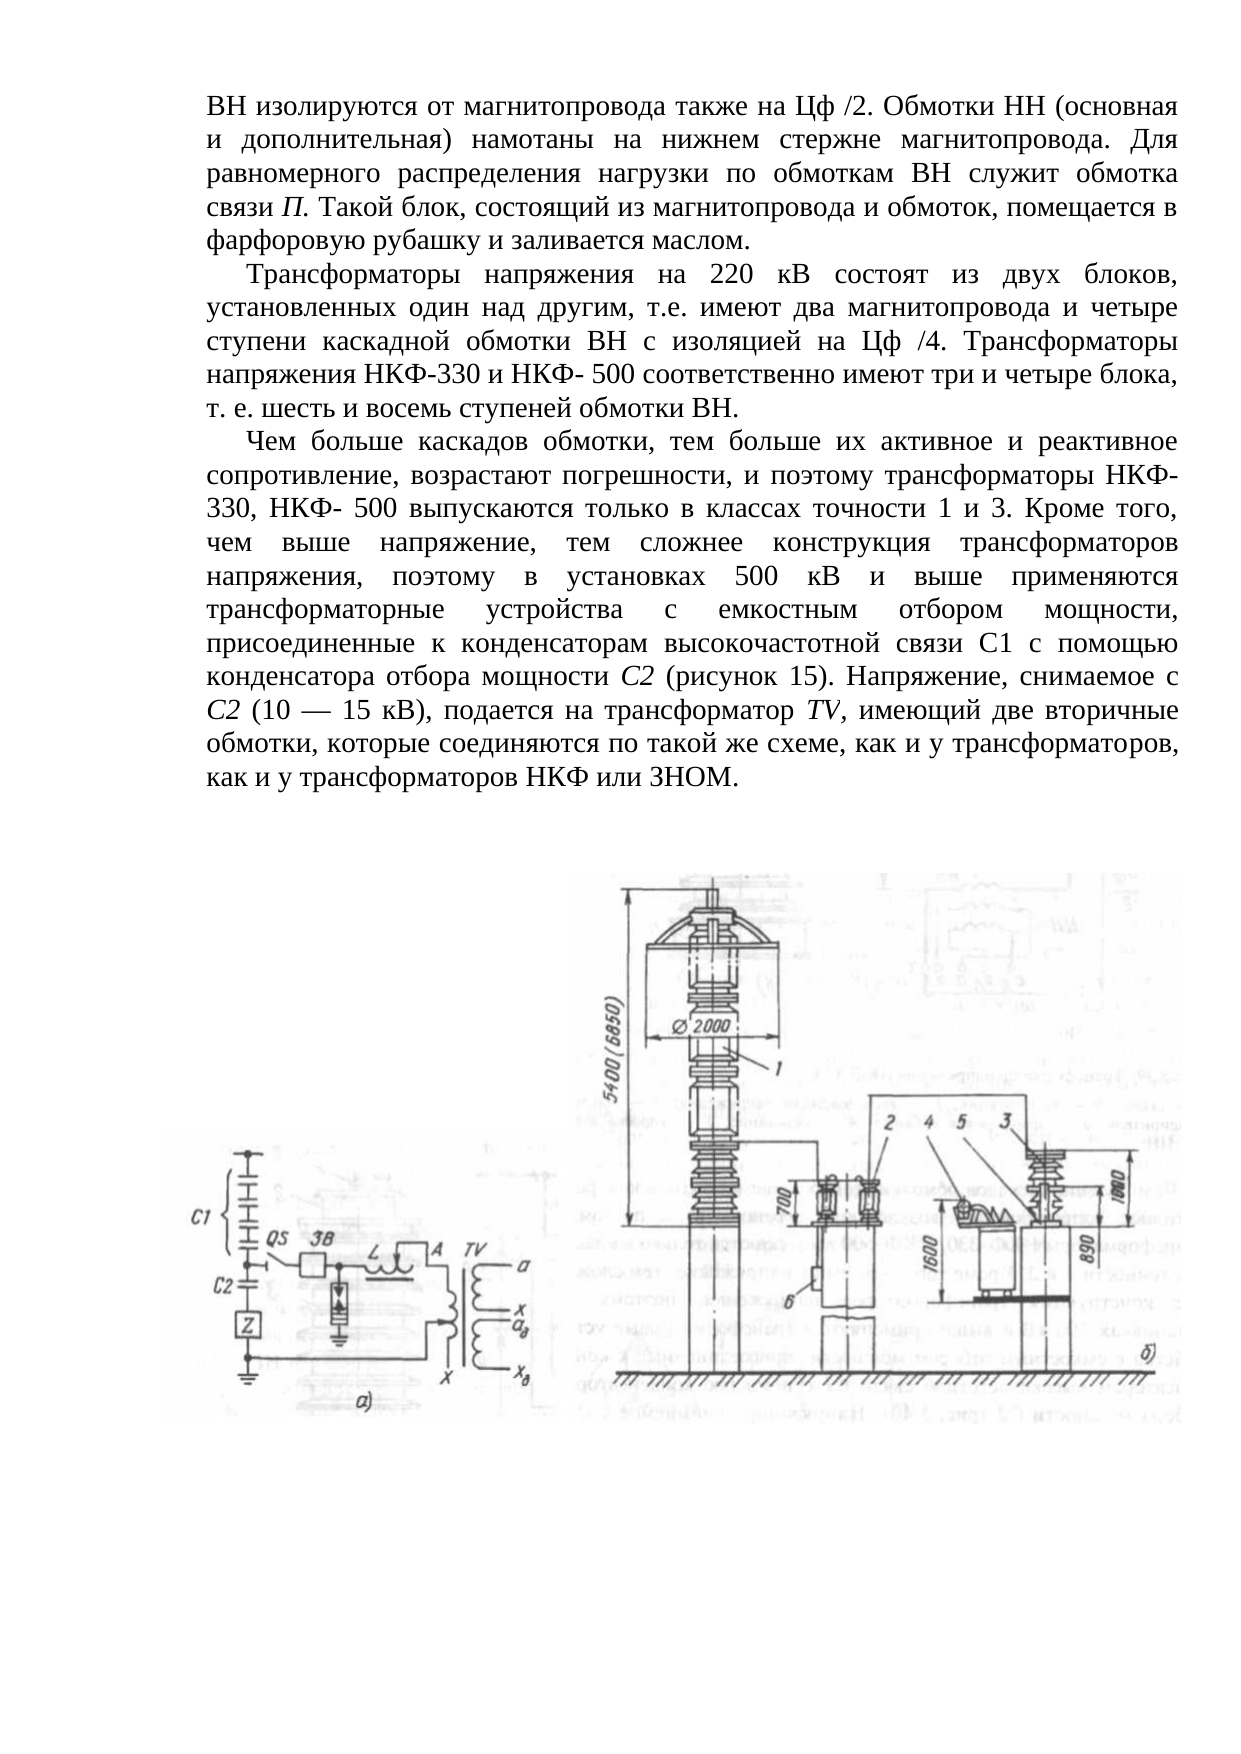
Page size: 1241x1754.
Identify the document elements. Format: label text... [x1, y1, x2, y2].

text Чем больше каскадов обмотки, тем больше их активное и реактивное сопротивление, возрастают погрешности, и поэтому трансформаторы НКФ-330, НКФ- 500 выпускаются только в классах точности 1 и 3. Кроме того, чем выше напряжение, тем сложнее конструкция трансформаторов напряжения, поэтому в установках 500 кВ и выше применяются трансформаторные устройства с емкостным отбором мощности, присоединенные к конденсаторам высокочастотной связи С1 с помощью конденсатора отбора мощности С2 (рисунок 15). Напряжение, снимаемое с С2 (10 — 15 кВ), подается на трансформатор TV, имеющий две вторичные обмотки, которые соединяются по такой же схеме, как и у трансформаторов, как и у трансформаторов НКФ или ЗНОМ. [206, 424, 1179, 793]
picture [162, 873, 1182, 1424]
text Трансформаторы напряжения на 220 кВ состоят из двух блоков, установленных один над другим, т.е. имеют два магнитопровода и четыре ступени каскадной обмотки ВН с изоляцией на Цф /4. Трансформаторы напряжения НКФ-330 и НКФ- 500 соответственно имеют три и четыре блока, т. е. шесть и восемь ступеней обмотки ВН. [206, 256, 1179, 424]
text ВН изолируются от магнитопровода также на Цф /2. Обмотки НН (основная и дополнительная) намотаны на нижнем стержне магнитопровода. Для равномерного распределения нагрузки по обмоткам ВН служит обмотка связи П. Такой блок, состоящий из магнитопровода и обмоток, помещается в фарфоровую рубашку и заливается маслом. [206, 89, 1179, 256]
